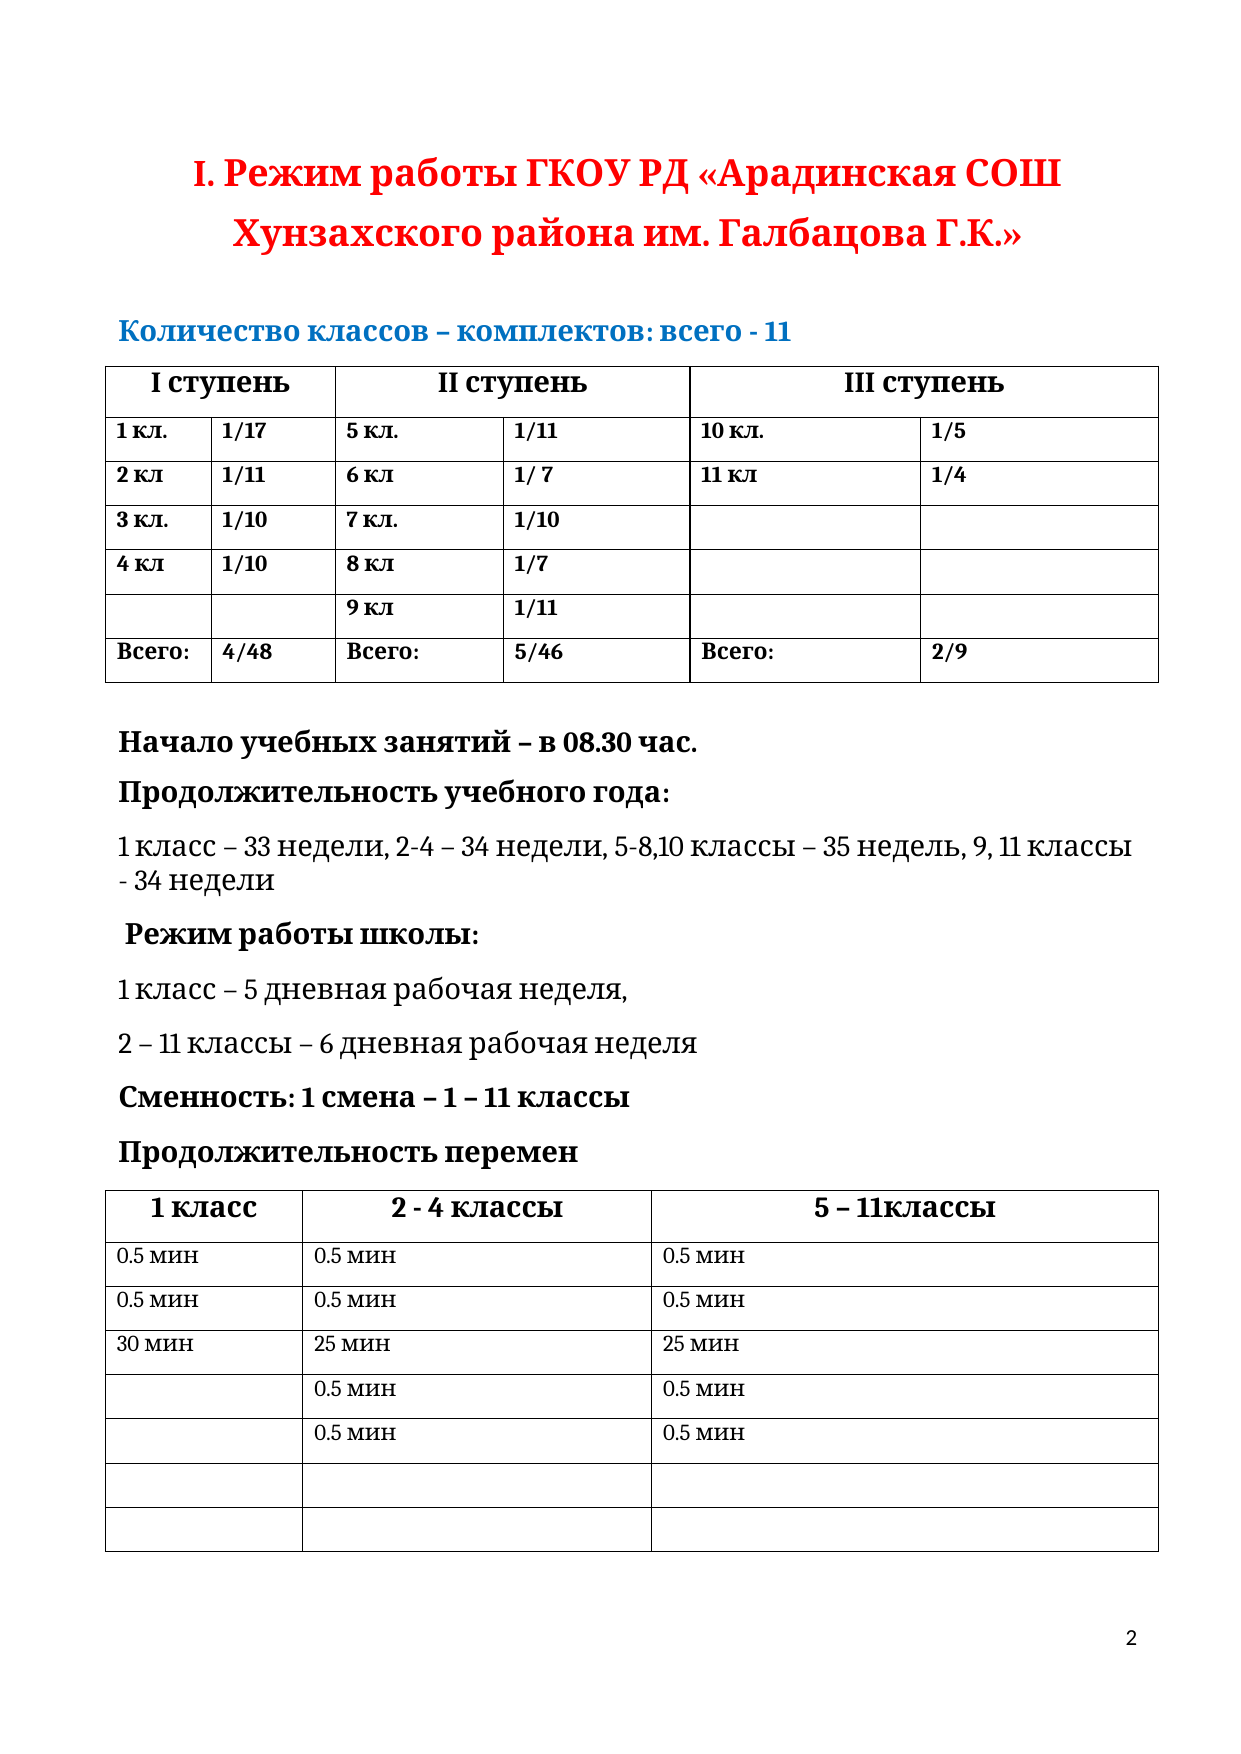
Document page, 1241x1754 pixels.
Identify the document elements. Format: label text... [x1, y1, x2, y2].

text Количество классов – комплектов: всего - 11 [118, 315, 1137, 349]
table_cell Всего: [691, 639, 920, 682]
table_cell 1/7 [504, 550, 689, 593]
table_cell 0.5 мин [303, 1419, 651, 1462]
table_cell 1/11 [504, 418, 689, 461]
text Хунзахского района им. Галбацова Г.К.» [118, 212, 1137, 256]
table_cell 1/ 7 [504, 462, 689, 505]
table_header 1 класс [106, 1191, 302, 1242]
table_cell 0.5 мин [652, 1419, 1158, 1462]
table_cell 8 кл [336, 550, 503, 593]
table_cell [921, 506, 1158, 549]
table_header 2 - 4 классы [303, 1191, 651, 1242]
table_cell 10 кл. [691, 418, 920, 461]
table_cell 1/5 [921, 418, 1158, 461]
list Режим работы школы: [118, 918, 1137, 952]
table_cell [106, 1508, 302, 1551]
table_cell [652, 1508, 1158, 1551]
table_cell 11 кл [691, 462, 920, 505]
list Сменность: 1 смена – 1 – 11 классы [118, 1082, 1137, 1115]
table_cell 1/10 [212, 506, 335, 549]
table_cell 25 мин [652, 1331, 1158, 1374]
table_cell 9 кл [336, 595, 503, 638]
table_cell Всего: [336, 639, 503, 682]
table_cell 1/10 [504, 506, 689, 549]
table_cell [921, 550, 1158, 593]
table_cell 0.5 мин [652, 1287, 1158, 1330]
table_cell 0.5 мин [652, 1243, 1158, 1286]
list Продолжительность перемен [118, 1136, 1137, 1169]
list Продолжительность учебного года: [118, 776, 1137, 810]
table_cell [212, 595, 335, 638]
table_cell [691, 506, 920, 549]
list 1 класс – 5 дневная рабочая неделя, [118, 973, 1137, 1006]
table_cell 1/11 [212, 462, 335, 505]
text Начало учебных занятий – в 08.30 час. [118, 726, 1137, 759]
table_cell Всего: [106, 639, 211, 682]
table_cell 1/17 [212, 418, 335, 461]
table_cell 7 кл. [336, 506, 503, 549]
table_cell [303, 1464, 651, 1507]
table_header II ступень [336, 367, 689, 417]
table_cell 4/48 [212, 639, 335, 682]
table_cell [106, 595, 211, 638]
table_cell 1/4 [921, 462, 1158, 505]
table_cell 5 кл. [336, 418, 503, 461]
table_cell 5/46 [504, 639, 689, 682]
table_cell [106, 1464, 302, 1507]
list 1 класс – 33 недели, 2-4 – 34 недели, 5-8,10 классы – 35 недель, 9, 11 классы - 34 недели [118, 831, 1137, 898]
table_cell [106, 1419, 302, 1462]
table_header I ступень [106, 367, 335, 417]
table_cell 6 кл [336, 462, 503, 505]
table_cell 2 кл [106, 462, 211, 505]
table_cell [921, 595, 1158, 638]
table_cell [691, 550, 920, 593]
table_cell 1 кл. [106, 418, 211, 461]
table_cell [106, 1375, 302, 1418]
list 2 – 11 классы – 6 дневная рабочая неделя [118, 1027, 1137, 1061]
table_cell 3 кл. [106, 506, 211, 549]
table_cell 0.5 мин [106, 1287, 302, 1330]
table_cell 30 мин [106, 1331, 302, 1374]
table_cell [303, 1508, 651, 1551]
table_cell 0.5 мин [303, 1375, 651, 1418]
table_cell 0.5 мин [303, 1287, 651, 1330]
table_cell [691, 595, 920, 638]
table_cell 0.5 мин [106, 1243, 302, 1286]
text I. Режим работы ГКОУ РД «Арадинская СОШ [118, 153, 1137, 196]
table_header III ступень [691, 367, 1158, 417]
table_cell 0.5 мин [652, 1375, 1158, 1418]
table_cell 0.5 мин [303, 1243, 651, 1286]
table_cell 2/9 [921, 639, 1158, 682]
table_cell 1/10 [212, 550, 335, 593]
table_cell 4 кл [106, 550, 211, 593]
table_cell 25 мин [303, 1331, 651, 1374]
table_header 5 – 11классы [652, 1191, 1158, 1242]
table_cell [652, 1464, 1158, 1507]
table_cell 1/11 [504, 595, 689, 638]
